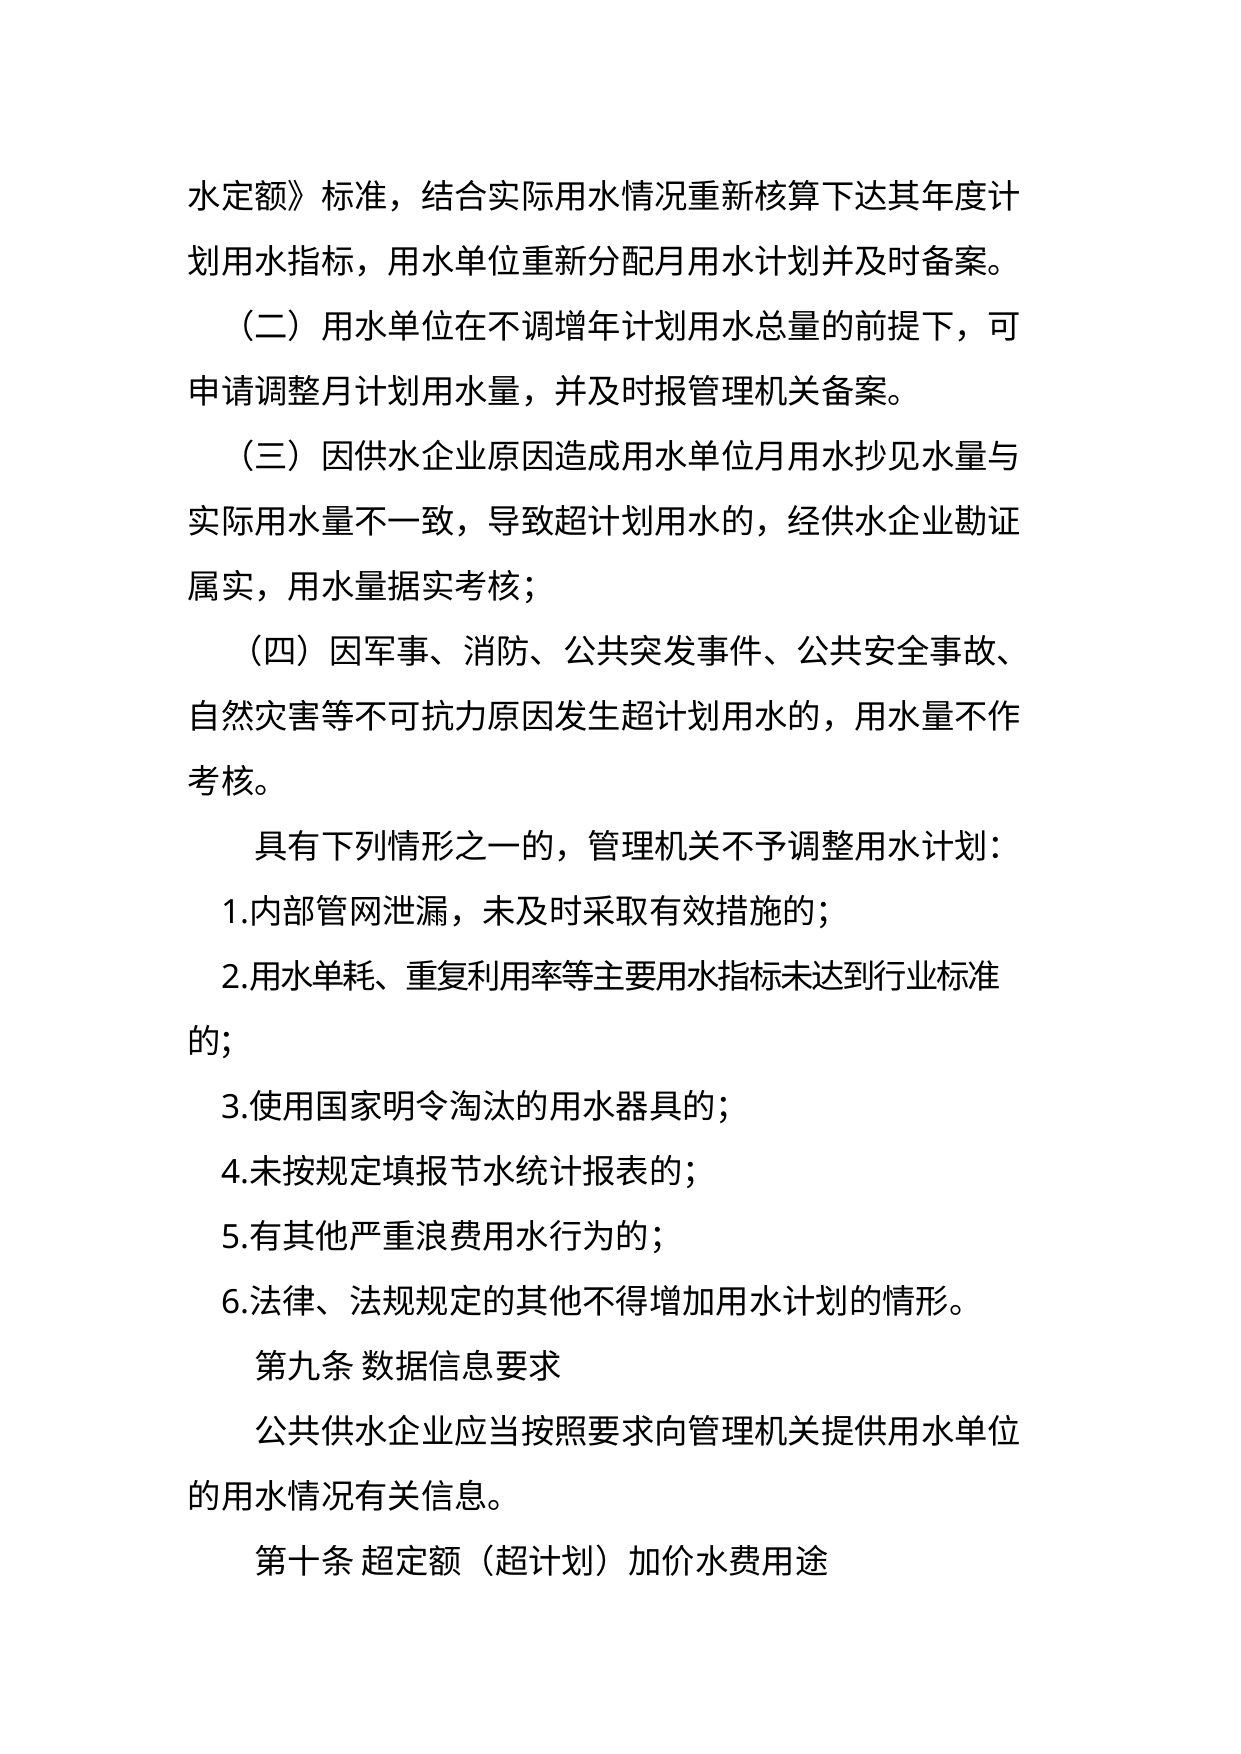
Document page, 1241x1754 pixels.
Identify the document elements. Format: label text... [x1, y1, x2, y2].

list 4.未按规定填报节水统计报表的； [187, 1137, 1053, 1202]
list （四）因军事、消防、公共突发事件、公共安全事故、自然灾害等不可抗力原因发生超计划用水的，用水量不作考核。 [187, 617, 1053, 812]
text 公共供水企业应当按照要求向管理机关提供用水单位的用水情况有关信息。 [187, 1397, 1053, 1527]
list 具有下列情形之一的，管理机关不予调整用水计划： [187, 812, 1053, 877]
list （三）因供水企业原因造成用水单位月用水抄见水量与实际用水量不一致，导致超计划用水的，经供水企业勘证属实，用水量据实考核； [187, 422, 1053, 617]
text 第十条 超定额（超计划）加价水费用途 [187, 1527, 1053, 1592]
list 6.法律、法规规定的其他不得增加用水计划的情形。 [187, 1267, 1053, 1332]
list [187, 162, 1053, 292]
list （二）用水单位在不调增年计划用水总量的前提下，可申请调整月计划用水量，并及时报管理机关备案。 [187, 292, 1053, 422]
list 1.内部管网泄漏，未及时采取有效措施的； [187, 877, 1053, 942]
list 3.使用国家明令淘汰的用水器具的； [187, 1072, 1053, 1137]
list 2.用水单耗、重复利用率等主要用水指标未达到行业标准的； [187, 942, 1053, 1072]
text 第九条 数据信息要求 [187, 1332, 1053, 1397]
list 5.有其他严重浪费用水行为的； [187, 1202, 1053, 1267]
